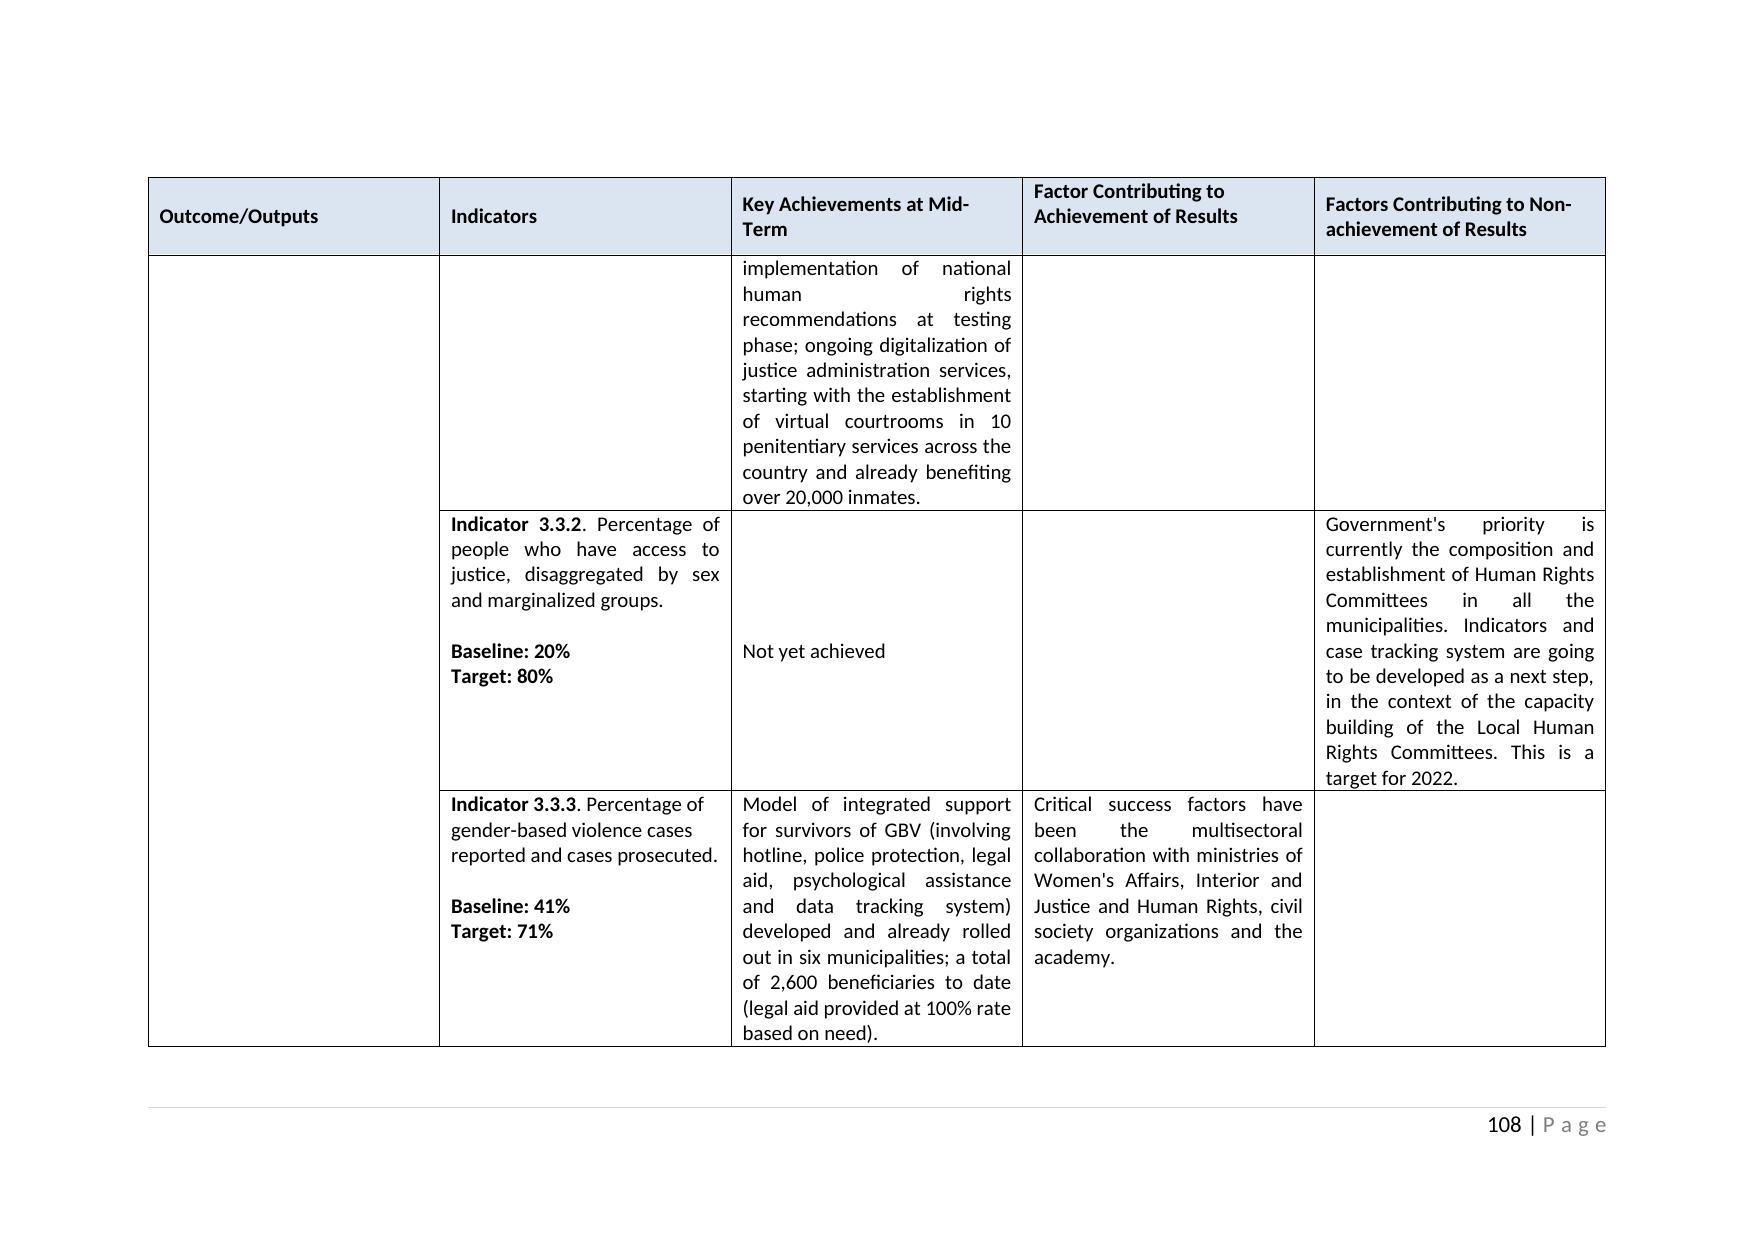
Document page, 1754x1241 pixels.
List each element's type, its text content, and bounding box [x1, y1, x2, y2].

table_header Outcome/Outputs [149, 178, 439, 254]
table_cell Indicator 3.3.2. Percentage of people who have access to justice, disaggregated by sex and marginalized groups. Baseline: 20% Target: 80% [440, 511, 731, 790]
table_cell Critical success factors have been the multisectoral collaboration with ministries of Women's Affairs, Interior and Justice and Human Rights, civil society organizations and the academy. [1023, 791, 1314, 1046]
table_cell [1023, 511, 1314, 790]
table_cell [149, 256, 439, 1046]
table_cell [1023, 256, 1314, 510]
table_cell Model of integrated support for survivors of GBV (involving hotline, police protection, legal aid, psychological assistance and data tracking system) developed and already rolled out in six municipalities; a total of 2,600 beneficiaries to date (legal aid provided at 100% rate based on need). [732, 791, 1022, 1046]
table_cell Indicator 3.3.3. Percentage of gender-based violence cases reported and cases prosecuted. Baseline: 41% Target: 71% [440, 791, 731, 1046]
table_header Indicators [440, 178, 731, 254]
table_header Key Achievements at Mid-Term [732, 178, 1022, 254]
table_header Factor Contributing to Achievement of Results [1023, 178, 1314, 254]
table_cell Government's priority is currently the composition and establishment of Human Rights Committees in all the municipalities. Indicators and case tracking system are going to be developed as a next step, in the context of the capacity building of the Local Human Rights Committees. This is a target for 2022. [1315, 511, 1605, 790]
table_cell [1315, 256, 1605, 510]
table_cell Not yet achieved [732, 511, 1022, 790]
table_cell [1315, 791, 1605, 1046]
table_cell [440, 256, 731, 510]
table_header Factors Contributing to Non-achievement of Results [1315, 178, 1605, 254]
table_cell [732, 256, 1022, 510]
